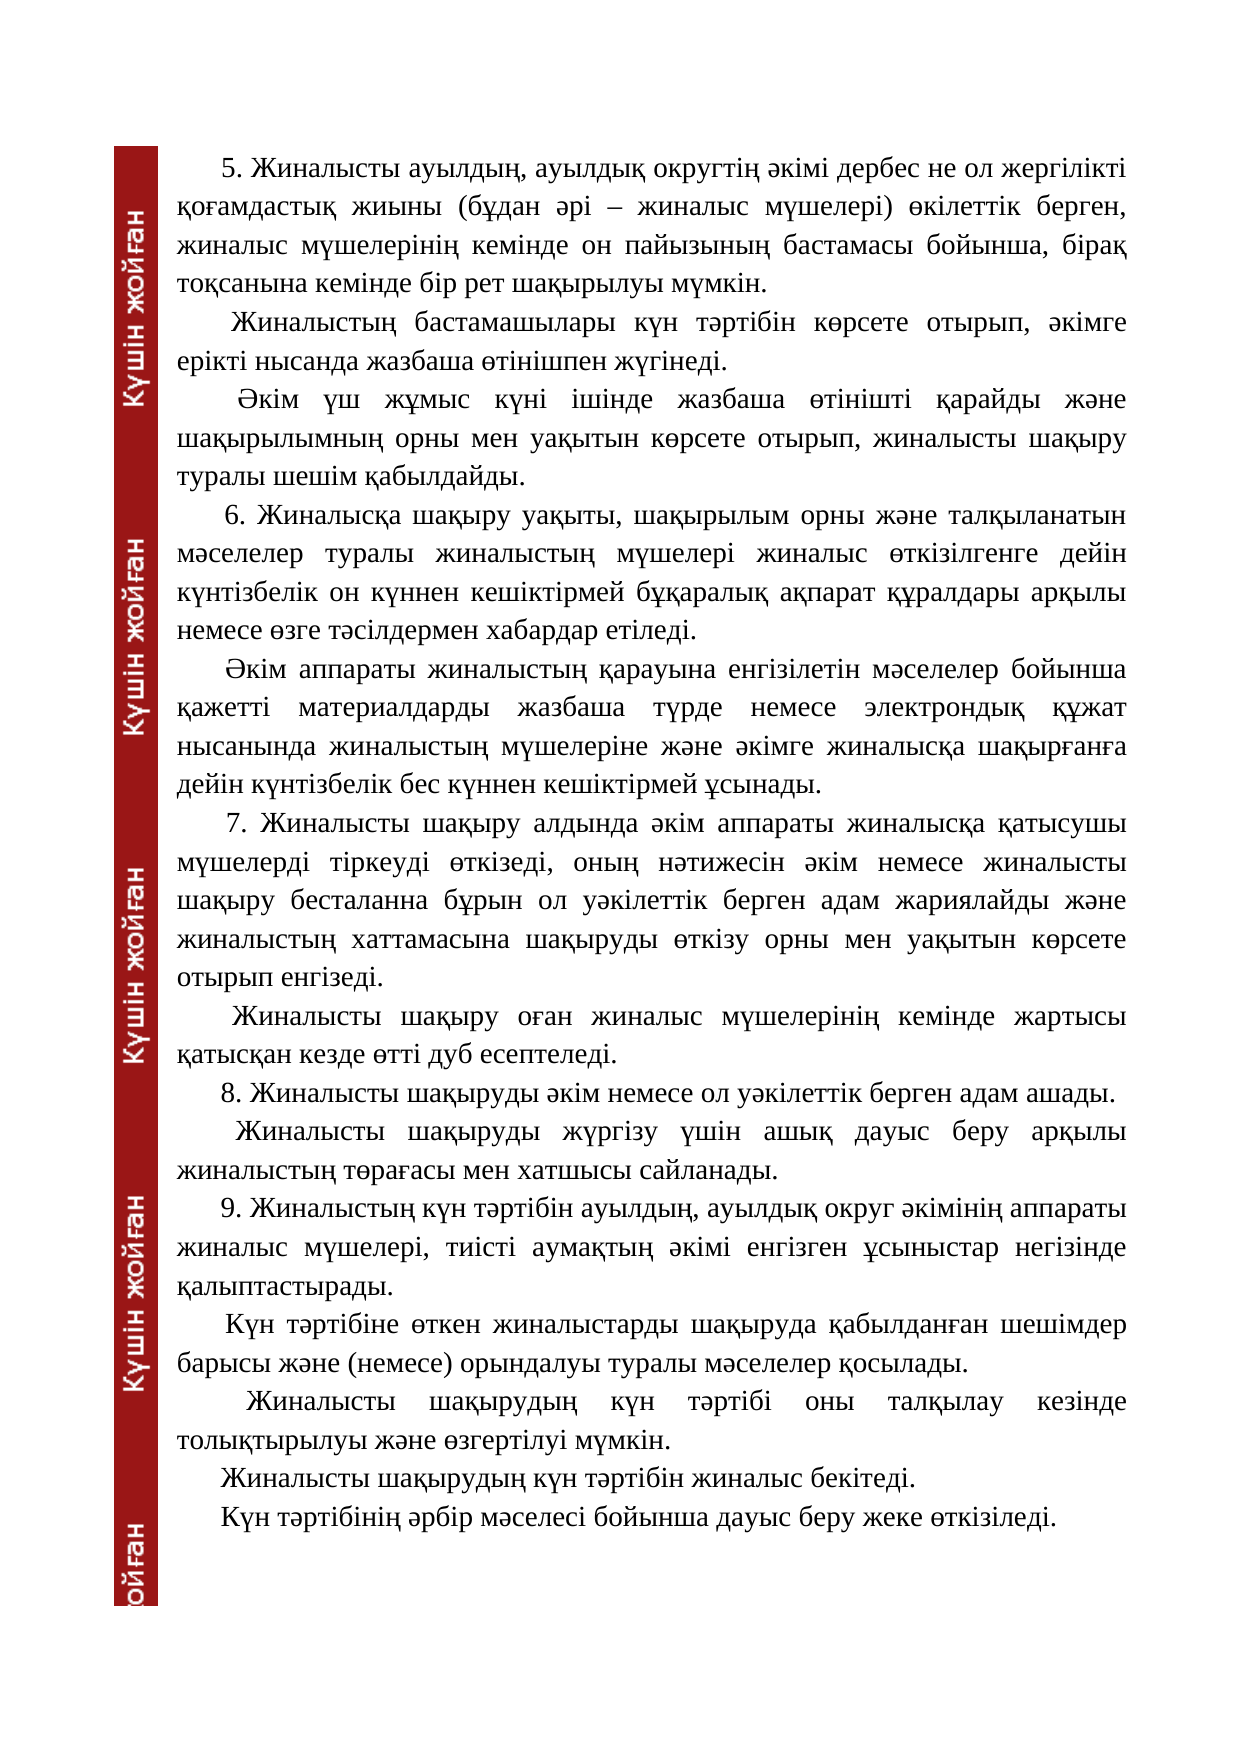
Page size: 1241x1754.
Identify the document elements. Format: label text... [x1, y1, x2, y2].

picture [114, 1378, 158, 1383]
picture [114, 492, 158, 497]
text 8. Жиналысты шақыруды әкім немесе ол уәкілеттік берген адам ашады. [112, 1075, 1128, 1108]
text Жиналысты шақырудың күн тәртібі оны талқылау кезінде толықтырылуы және өзгертілуі мүмкін. [112, 1383, 1128, 1455]
text Жиналысты шақыру оған жиналыс мүшелерінің кемiнде жартысы қатысқан кезде өтті дуб есептеледі. [112, 998, 1128, 1070]
text Әкім үш жұмыс күні ішінде жазбаша өтінішті қарайды және шақырылымның орны мен уақытын көрсете отырып, жиналысты шақыру туралы шешім қабылдайды. [112, 381, 1128, 492]
picture [114, 1108, 158, 1113]
text Жиналыстың бастамашылары күн тәртібін көрсете отырып, әкімге ерікті нысанда жазбаша өтінішпен жүгінеді. [112, 304, 1128, 376]
text 6. Жиналысқа шақыру уақыты, шақырылым орны және талқыланатын мәселелер туралы жиналыстың мүшелері жиналыс өткізілгенге дейін күнтізбелік он күннен кешіктірмей бұқаралық ақпарат құралдары арқылы немесе өзге тәсілдермен хабардар етіледі. [112, 497, 1128, 646]
picture [114, 1494, 158, 1499]
picture [114, 1186, 158, 1191]
text Күн тәртібіне өткен жиналыстарды шақыруда қабылданған шешімдер барысы және (немесе) орындалуы туралы мәселелер қосылады. [112, 1306, 1128, 1378]
picture [114, 646, 158, 651]
picture [114, 299, 158, 304]
picture [114, 1455, 158, 1460]
picture [114, 146, 158, 150]
text 7. Жиналысты шақыру алдында әкім аппараты жиналысқа қатысушы мүшелерді тіркеуді өткізеді, оның нәтижесін әкім немесе жиналысты шақыру бесталанна бұрын ол уәкілеттік берген адам жариялайды және жиналыстың хаттамасына шақыруды өткізу орны мен уақытын көрсете отырып енгізеді. [112, 805, 1128, 993]
text Күн тәртібінің әрбір мәселесі бойынша дауыс беру жеке өткізіледі. [112, 1499, 1128, 1532]
picture [114, 800, 158, 805]
picture [114, 1301, 158, 1306]
picture [114, 376, 158, 381]
picture [114, 1532, 158, 1606]
text 5. Жиналысты ауылдың, ауылдық округтің әкiмі дербес не ол жергілікті қоғамдастық жиыны (бұдан әрі – жиналыс мүшелері) өкілеттік берген, жиналыс мүшелерінің кемінде он пайызының бастамасы бойынша, бірақ тоқсанына кемінде бір рет шақырылуы мүмкін. [112, 150, 1128, 299]
text Жиналысты шақырудың күн тәртібін жиналыс бекітеді. [112, 1460, 1128, 1494]
picture [114, 993, 158, 998]
picture [114, 1070, 158, 1075]
text Жиналысты шақыруды жүргізу үшін ашық дауыс беру арқылы жиналыстың төрағасы мен хатшысы сайланады. [112, 1113, 1128, 1186]
text Әкім аппараты жиналыстың қарауына енгізілетін мәселелер бойынша қажетті материалдарды жазбаша түрде немесе электрондық құжат нысанында жиналыстың мүшелеріне және әкімге жиналысқа шақырғанға дейін күнтізбелік бес күннен кешіктірмей ұсынады. [112, 651, 1128, 800]
text 9. Жиналыстың күн тәртібін ауылдың, ауылдық округ әкімінің аппараты жиналыс мүшелері, тиісті аумақтың әкімі енгізген ұсыныстар негізінде қалыптастырады. [112, 1191, 1128, 1301]
